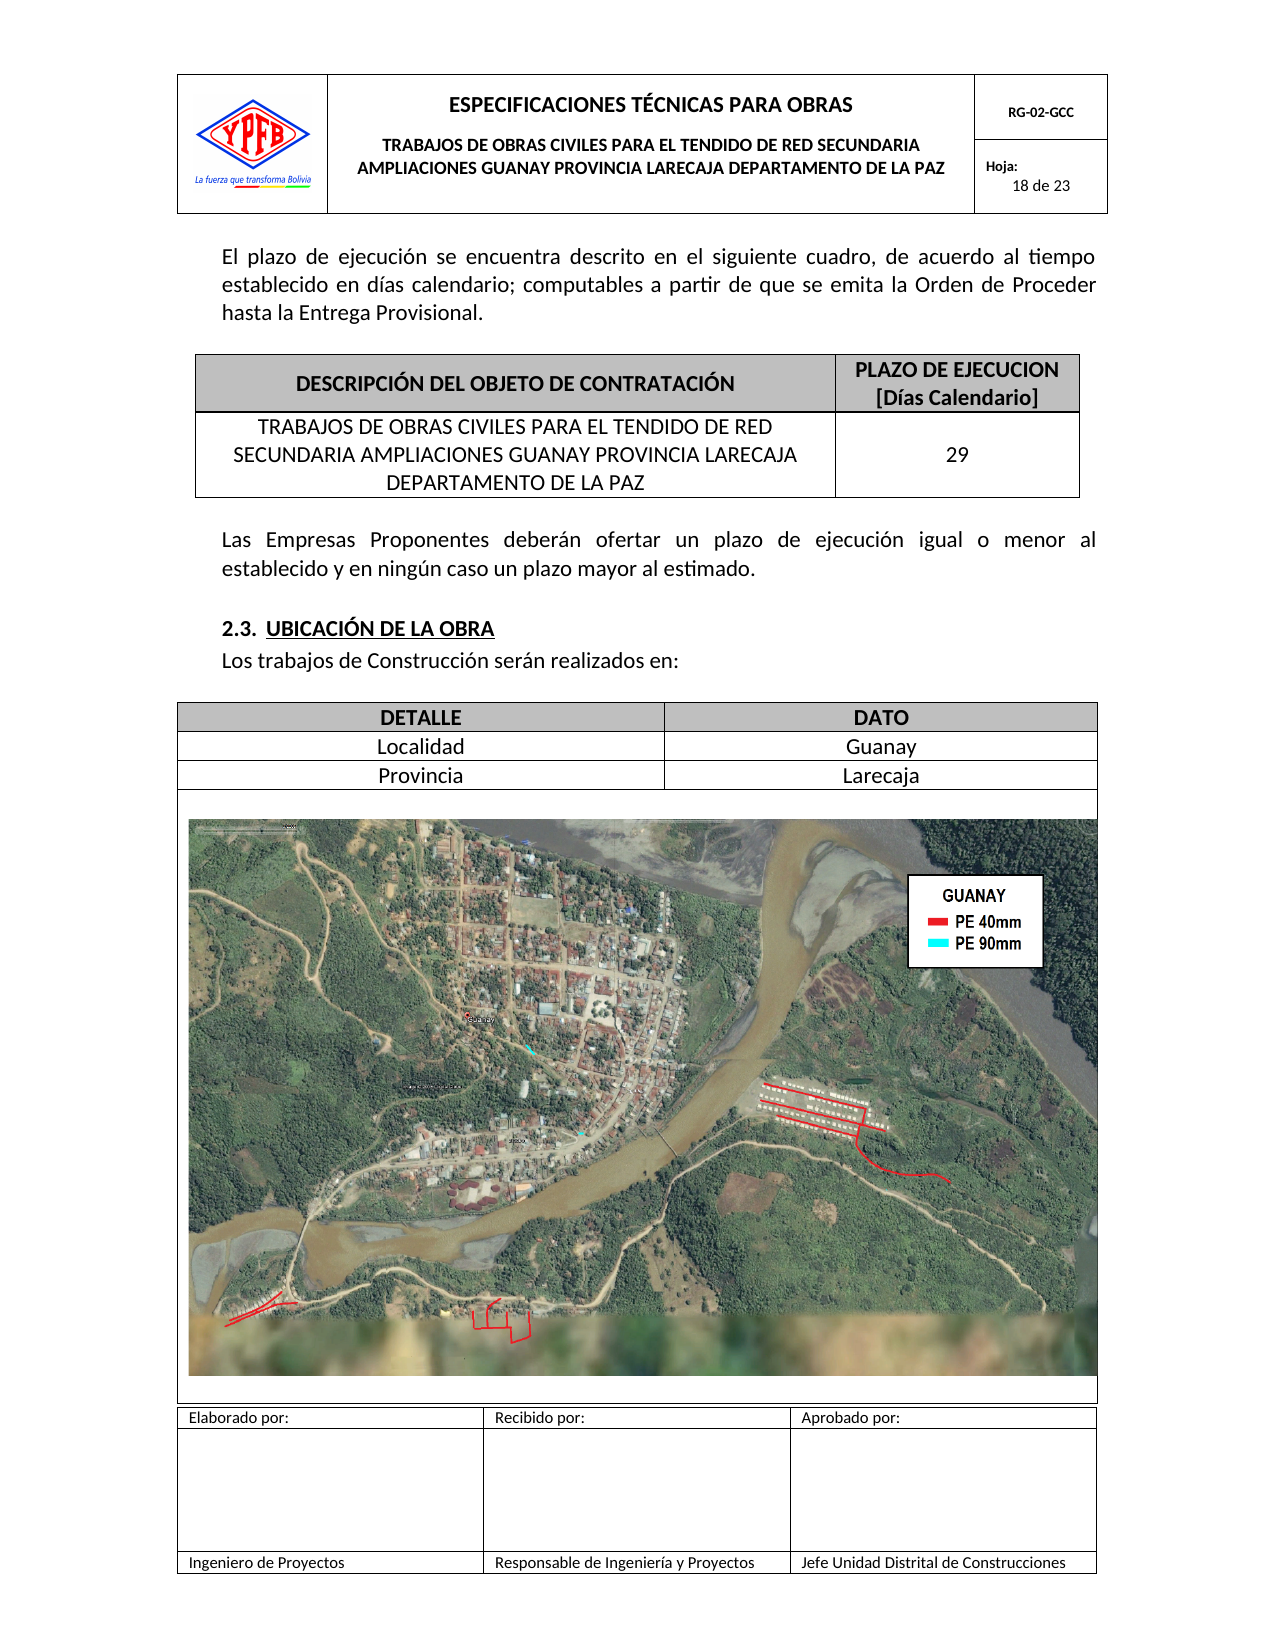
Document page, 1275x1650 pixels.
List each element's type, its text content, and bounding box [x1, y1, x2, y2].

text El plazo de ejecución se encuentra descrito en el siguiente cuadro, de acuerdo al tiempo establecido en días calendario; computables a partir de que se emita la Orden de Proceder hasta la Entrega Provisional. [222, 242, 1098, 326]
table_header PLAZO DE EJECUCION [Días Calendario] [836, 355, 1079, 411]
list UBICACIÓN DE LA OBRA [222, 614, 1098, 642]
table_cell Guanay [665, 732, 1097, 760]
text Los trabajos de Construcción serán realizados en: [222, 646, 1098, 674]
table_cell Provincia [178, 761, 664, 789]
picture [188, 819, 1098, 1376]
table_cell TRABAJOS DE OBRAS CIVILES PARA EL TENDIDO DE RED SECUNDARIA AMPLIACIONES GUANAY PROVINCIA LARECAJA DEPARTAMENTO DE LA PAZ [196, 413, 835, 497]
table_header DESCRIPCIÓN DEL OBJETO DE CONTRATACIÓN [196, 355, 835, 411]
table_header DATO [665, 703, 1097, 731]
text Las Empresas Proponentes deberán ofertar un plazo de ejecución igual o menor al establecido y en ningún caso un plazo mayor al estimado. [222, 526, 1098, 582]
table_cell 29 [836, 413, 1079, 497]
table_header DETALLE [178, 703, 664, 731]
table_cell Localidad [178, 732, 664, 760]
table_cell Larecaja [665, 761, 1097, 789]
table_cell [178, 790, 1097, 1403]
picture [193, 94, 312, 193]
